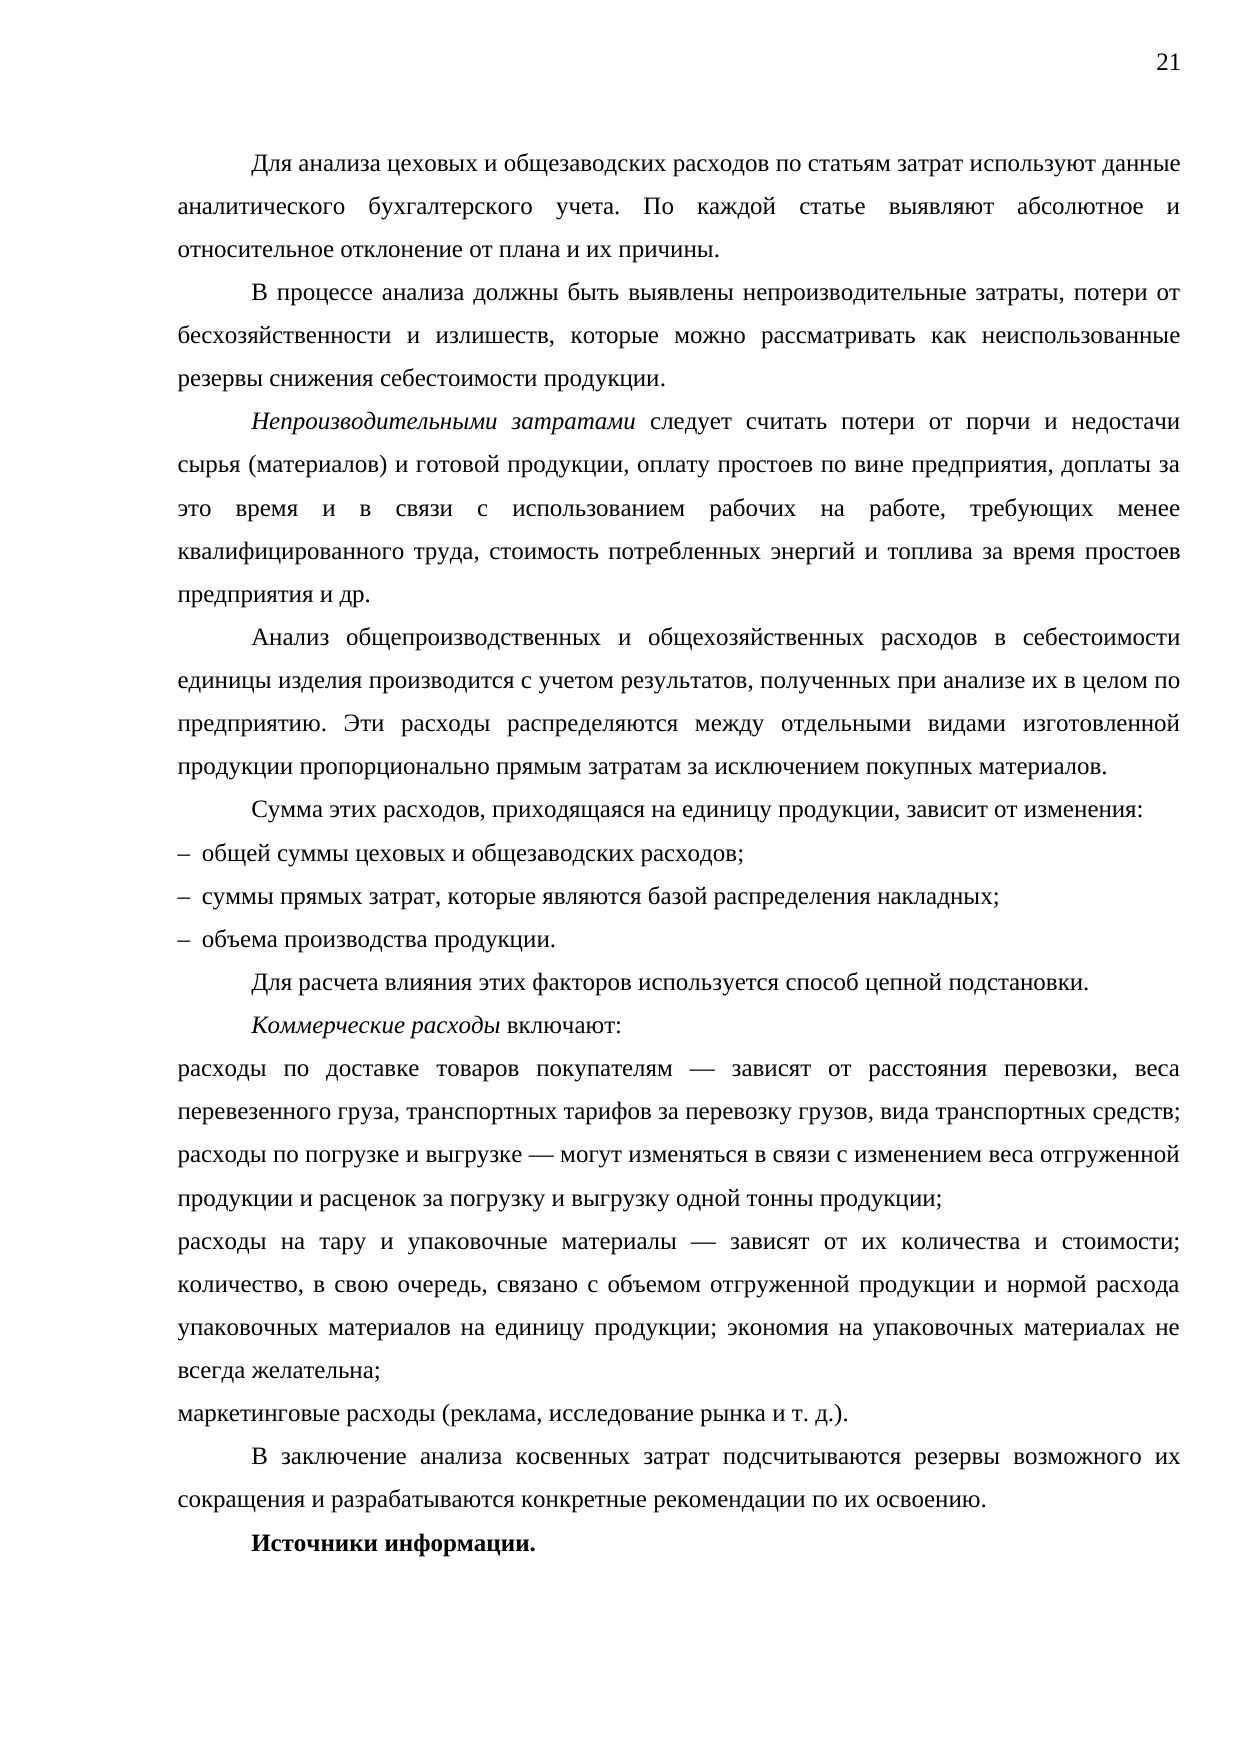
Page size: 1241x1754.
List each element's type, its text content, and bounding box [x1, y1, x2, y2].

text расходы на тару и упаковочные материалы — зависят от их количества и стоимости; количество, в свою очередь, связано с объемом отгруженной продукции и нормой расхода упаковочных материалов на единицу продукции; экономия на упаковочных материалах не всегда желательна; [177, 1226, 1181, 1384]
text Источники информации. [177, 1528, 1181, 1556]
text Непроизводительными затратами следует считать потери от порчи и недостачи сырья (материалов) и готовой продукции, оплату простоев по вине предприятия, доплаты за это время и в связи с использованием рабочих на работе, требующих менее квалифицированного труда, стоимость потребленных энергий и топлива за время простоев предприятия и др. [177, 406, 1181, 608]
text Анализ общепроизводственных и общехозяйственных расходов в себестоимости единицы изделия производится с учетом результатов, полученных при анализе их в целом по предприятию. Эти расходы распределяются между отдельными видами изготовленной продукции пропорционально прямым затратам за исключением покупных материалов. [177, 622, 1181, 780]
text Коммерческие расходы включают: [177, 1010, 1181, 1039]
list общей суммы цеховых и общезаводских расходов; [177, 838, 1181, 866]
list объема производства продукции. [177, 924, 1181, 953]
text В заключение анализа косвенных затрат подсчитываются резервы возможного их сокращения и разрабатываются конкретные рекомендации по их освоению. [177, 1441, 1181, 1513]
list суммы прямых затрат, которые являются базой распределения накладных; [177, 881, 1181, 909]
text Для анализа цеховых и общезаводских расходов по статьям затрат используют данные аналитического бухгалтерского учета. По каждой статье выявляют абсолютное и относительное отклонение от плана и их причины. [177, 148, 1181, 263]
text В процессе анализа должны быть выявлены непроизводительные затраты, потери от бесхозяйственности и излишеств, которые можно рассматривать как неиспользованные резервы снижения себестоимости продукции. [177, 277, 1181, 392]
text Для расчета влияния этих факторов используется способ цепной подстановки. [177, 967, 1181, 996]
text маркетинговые расходы (реклама, исследование рынка и т. д.). [177, 1398, 1181, 1427]
text расходы по доставке товаров покупателям — зависят от расстояния перевозки, веса перевезенного груза, транспортных тарифов за перевозку грузов, вида транспортных средств; [177, 1053, 1181, 1125]
text Сумма этих расходов, приходящаяся на единицу продукции, зависит от изменения: [177, 794, 1181, 823]
text расходы по погрузке и выгрузке — могут изменяться в связи с изменением веса отгруженной продукции и расценок за погрузку и выгрузку одной тонны продукции; [177, 1139, 1181, 1211]
